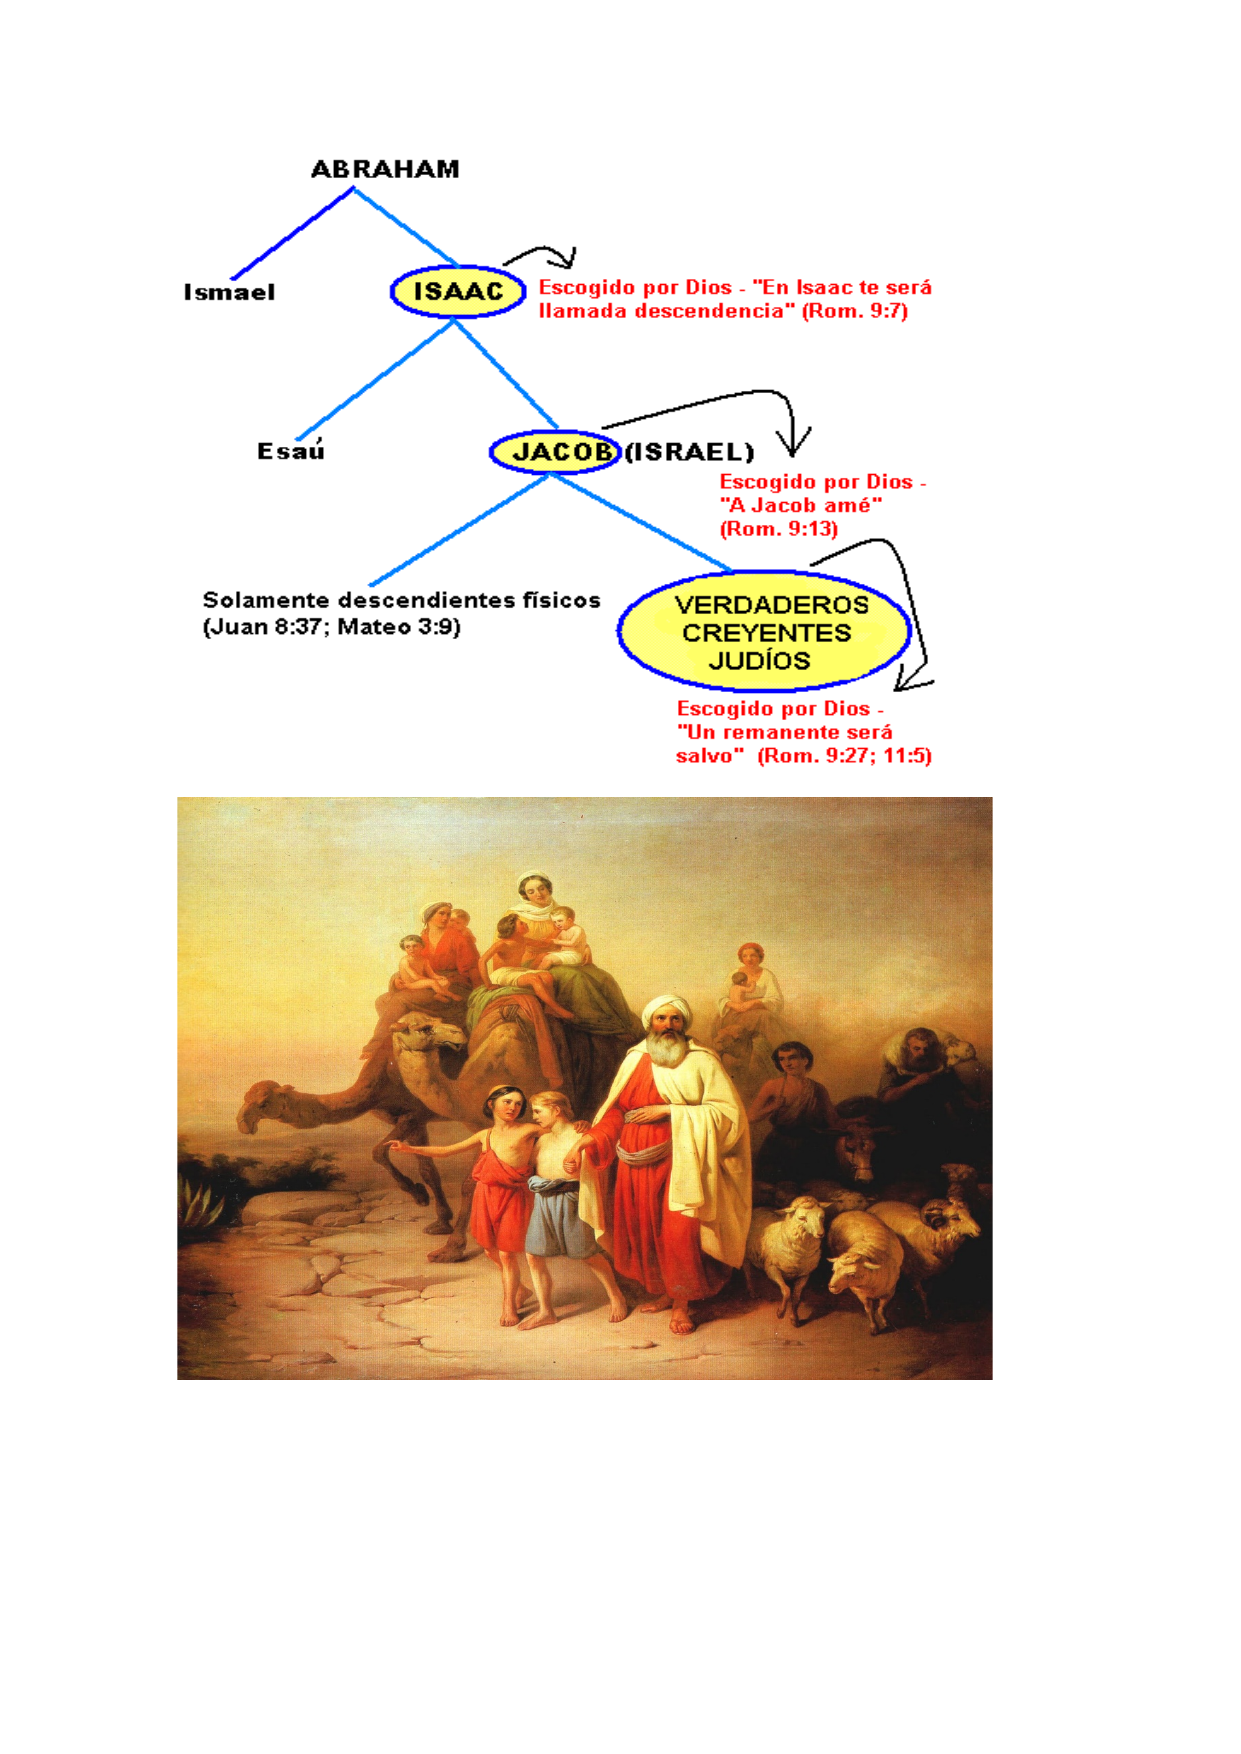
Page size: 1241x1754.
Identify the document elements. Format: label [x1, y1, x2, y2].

picture [177, 797, 993, 1380]
picture [177, 147, 945, 773]
